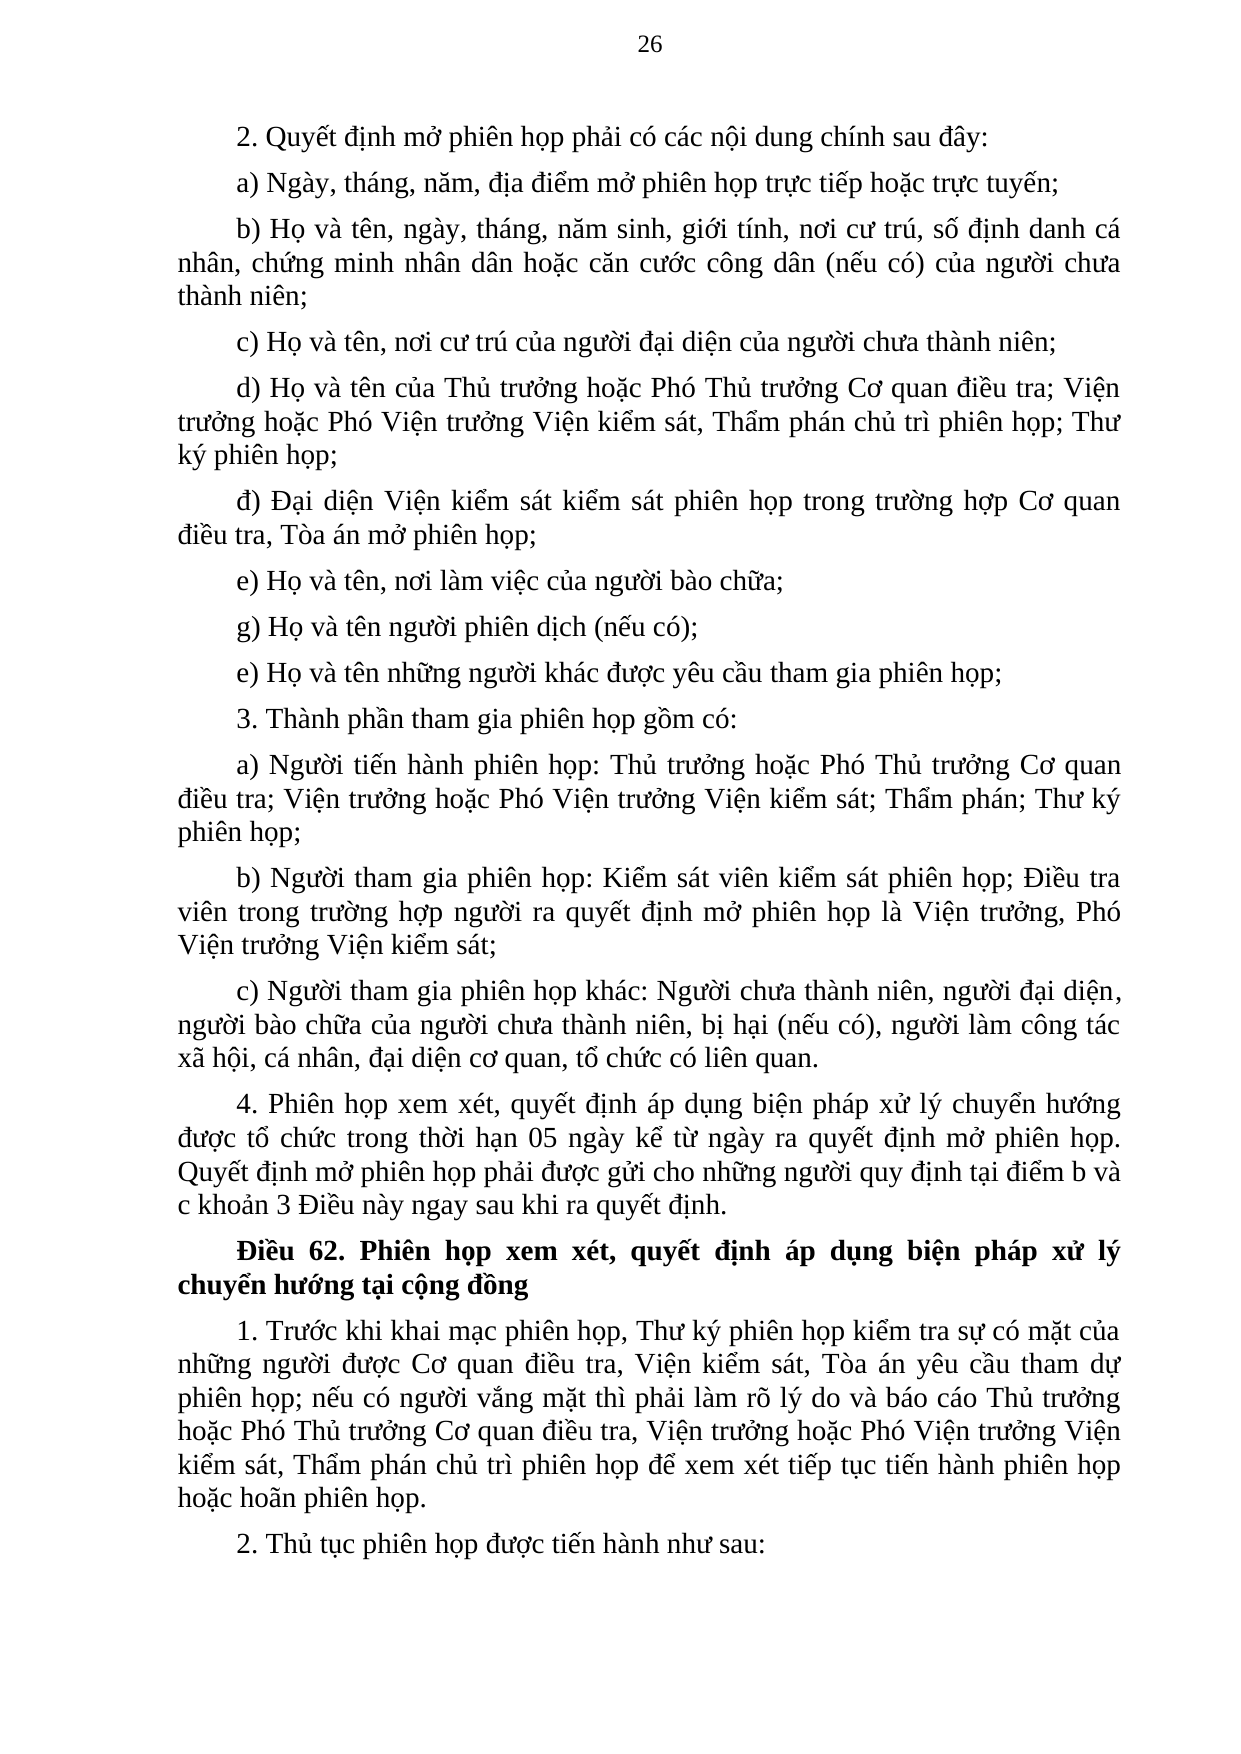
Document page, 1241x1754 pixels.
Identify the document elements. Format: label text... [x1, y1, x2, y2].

text đ) Đại diện Viện kiểm sát kiểm sát phiên họp trong trường hợp Cơ quan điều tra, Tòa án mở phiên họp; [176, 482, 1123, 551]
text e) Họ và tên những người khác được yêu cầu tham gia phiên họp; [176, 654, 1123, 689]
text a) Ngày, tháng, năm, địa điểm mở phiên họp trực tiếp hoặc trực tuyến; [176, 164, 1123, 199]
text 2. Quyết định mở phiên họp phải có các nội dung chính sau đây: [176, 118, 1123, 153]
text c) Họ và tên, nơi cư trú của người đại diện của người chưa thành niên; [176, 323, 1123, 358]
text b) Họ và tên, ngày, tháng, năm sinh, giới tính, nơi cư trú, số định danh cá nhân, chứng minh nhân dân hoặc căn cước công dân (nếu có) của người chưa thành niên; [176, 210, 1123, 312]
text 1. Trước khi khai mạc phiên họp, Thư ký phiên họp kiểm tra sự có mặt của những người được Cơ quan điều tra, Viện kiểm sát, Tòa án yêu cầu tham dự phiên họp; nếu có người vắng mặt thì phải làm rõ lý do và báo cáo Thủ trưởng hoặc Phó Thủ trưởng Cơ quan điều tra, Viện trưởng hoặc Phó Viện trưởng Viện kiểm sát, Thẩm phán chủ trì phiên họp để xem xét tiếp tục tiến hành phiên họp hoặc hoãn phiên họp. [176, 1312, 1123, 1514]
text e) Họ và tên, nơi làm việc của người bào chữa; [176, 562, 1123, 597]
text 2. Thủ tục phiên họp được tiến hành như sau: [176, 1526, 1123, 1624]
text Điều 62. Phiên họp xem xét, quyết định áp dụng biện pháp xử lý chuyển hướng tại cộng đồng [176, 1232, 1123, 1300]
text 4. Phiên họp xem xét, quyết định áp dụng biện pháp xử lý chuyển hướng được tổ chức trong thời hạn 05 ngày kể từ ngày ra quyết định mở phiên họp. Quyết định mở phiên họp phải được gửi cho những người quy định tại điểm b và c khoản 3 Điều này ngay sau khi ra quyết định. [176, 1086, 1123, 1221]
text c) Người tham gia phiên họp khác: Người chưa thành niên, người đại diện, người bào chữa của người chưa thành niên, bị hại (nếu có), người làm công tác xã hội, cá nhân, đại diện cơ quan, tổ chức có liên quan. [176, 972, 1123, 1074]
text b) Người tham gia phiên họp: Kiểm sát viên kiểm sát phiên họp; Điều tra viên trong trường hợp người ra quyết định mở phiên họp là Viện trưởng, Phó Viện trưởng Viện kiểm sát; [176, 859, 1123, 961]
text 3. Thành phần tham gia phiên họp gồm có: [176, 700, 1123, 735]
text g) Họ và tên người phiên dịch (nếu có); [176, 608, 1123, 643]
text d) Họ và tên của Thủ trưởng hoặc Phó Thủ trưởng Cơ quan điều tra; Viện trưởng hoặc Phó Viện trưởng Viện kiểm sát, Thẩm phán chủ trì phiên họp; Thư ký phiên họp; [176, 369, 1123, 471]
text a) Người tiến hành phiên họp: Thủ trưởng hoặc Phó Thủ trưởng Cơ quan điều tra; Viện trưởng hoặc Phó Viện trưởng Viện kiểm sát; Thẩm phán; Thư ký phiên họp; [176, 746, 1123, 848]
